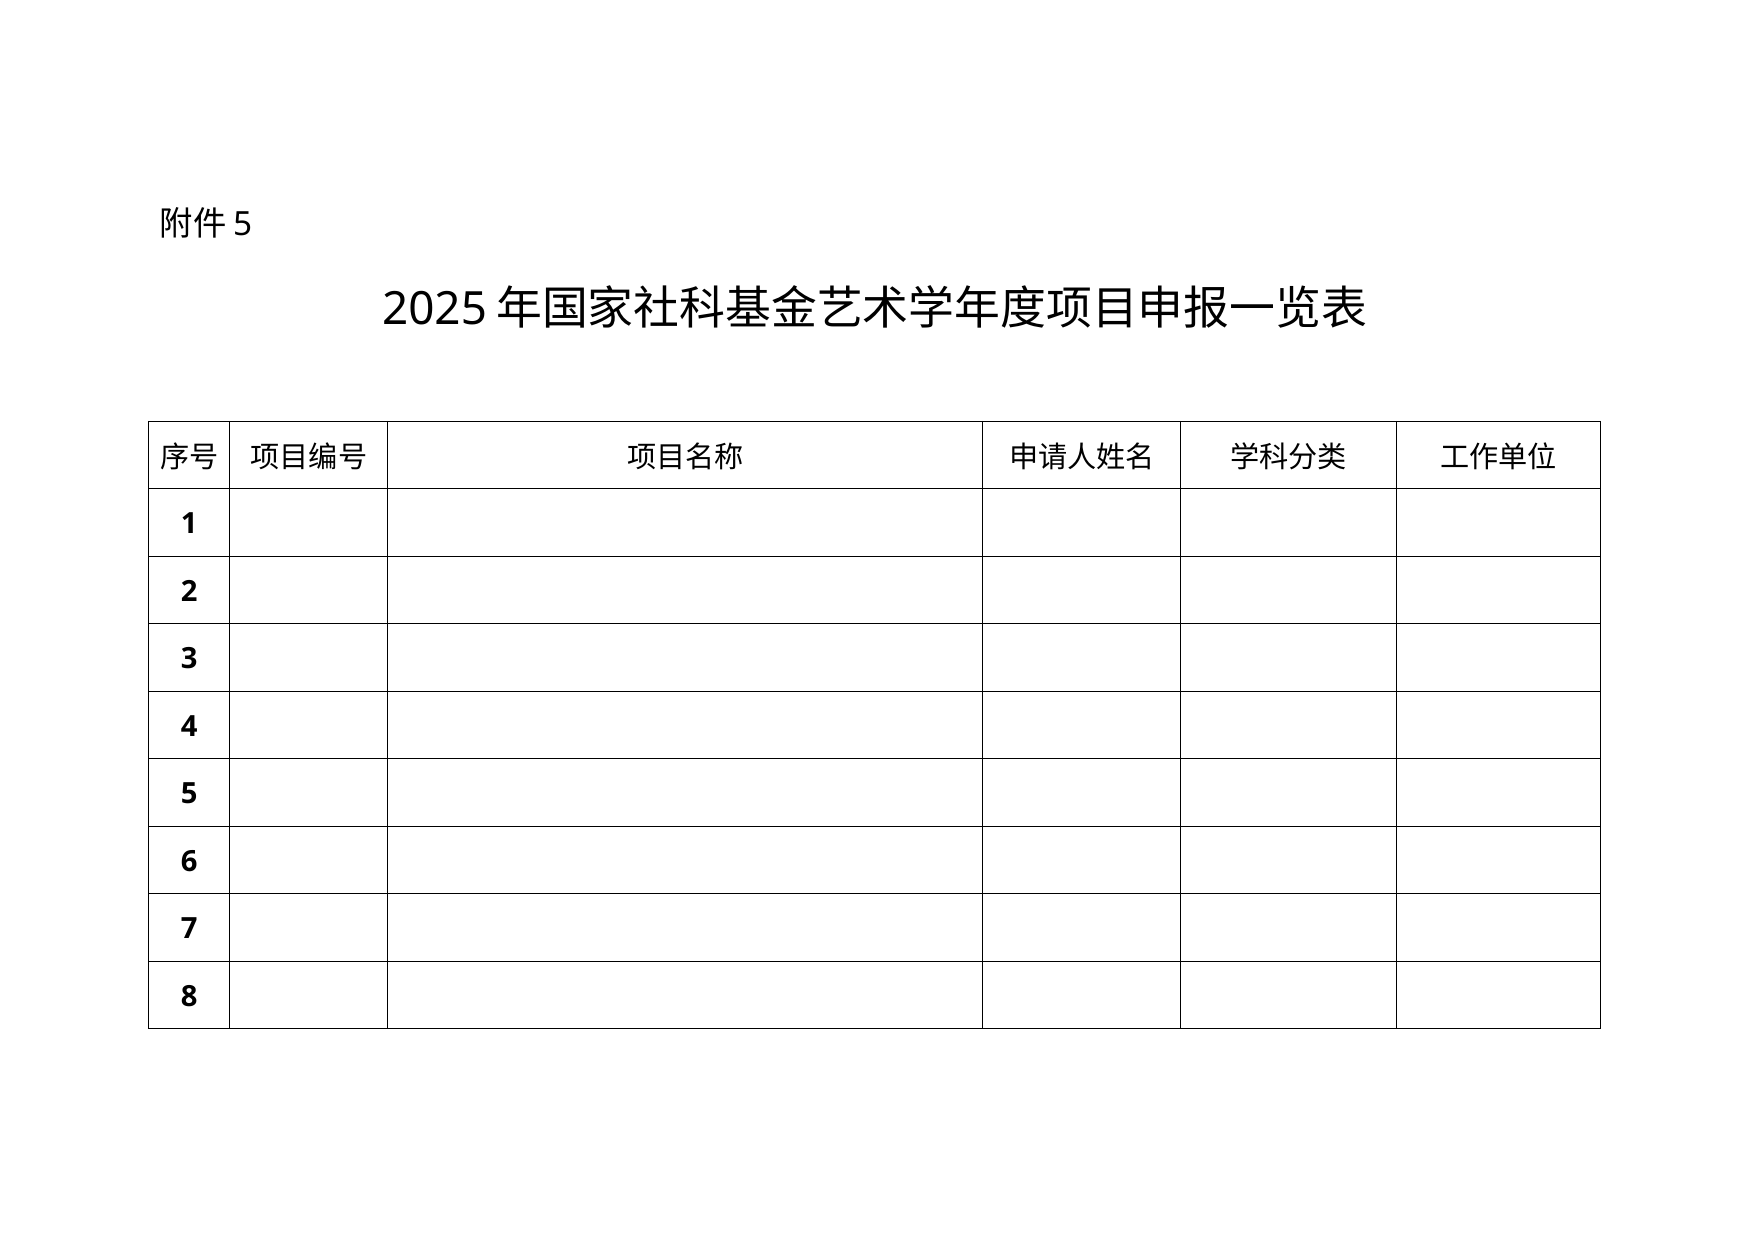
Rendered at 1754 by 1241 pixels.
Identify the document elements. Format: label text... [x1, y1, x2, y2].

table_cell 7 [149, 894, 229, 961]
table_cell 6 [149, 827, 229, 893]
table_cell [1397, 489, 1600, 556]
table_cell 3 [149, 624, 229, 691]
table_cell [388, 624, 982, 691]
table_cell 4 [149, 692, 229, 758]
table_cell [1397, 557, 1600, 623]
table_cell [1397, 894, 1600, 961]
table_cell [1397, 624, 1600, 691]
table_cell [1397, 827, 1600, 893]
table_cell [983, 962, 1180, 1028]
table_cell 5 [149, 759, 229, 826]
table_cell 序号 [149, 422, 229, 488]
table_cell [388, 557, 982, 623]
table_cell 2 [149, 557, 229, 623]
table_cell [230, 894, 387, 961]
table_cell [388, 759, 982, 826]
table_cell [230, 557, 387, 623]
table_cell [230, 827, 387, 893]
table_cell [983, 557, 1180, 623]
table_cell [1181, 692, 1396, 758]
table_cell [230, 962, 387, 1028]
table_cell [1181, 557, 1396, 623]
table_cell [230, 624, 387, 691]
table_cell 项目编号 [230, 422, 387, 488]
table_cell [983, 759, 1180, 826]
table_cell [388, 962, 982, 1028]
table_cell [388, 489, 982, 556]
table_cell [1181, 624, 1396, 691]
table_cell [230, 489, 387, 556]
table_cell [983, 692, 1180, 758]
table_cell [983, 624, 1180, 691]
table_cell 申请人姓名 [983, 422, 1180, 488]
table_cell [1181, 962, 1396, 1028]
table_cell [1397, 759, 1600, 826]
table_cell [1397, 692, 1600, 758]
table_cell [1181, 827, 1396, 893]
table_cell [388, 827, 982, 893]
table_cell [388, 894, 982, 961]
table_header 附件5 2025年国家社科基金艺术学年度项目申报一览表 [148, 188, 1600, 421]
table_cell [1181, 489, 1396, 556]
table_cell 项目名称 [388, 422, 982, 488]
table_cell [983, 489, 1180, 556]
table_cell [230, 692, 387, 758]
table_cell [983, 827, 1180, 893]
table_cell 1 [149, 489, 229, 556]
table_cell 8 [149, 962, 229, 1028]
table_cell 工作单位 [1397, 422, 1600, 488]
table_cell [1181, 894, 1396, 961]
table_cell [1397, 962, 1600, 1028]
table_cell [388, 692, 982, 758]
table_cell [230, 759, 387, 826]
table_cell [983, 894, 1180, 961]
table_cell 学科分类 [1181, 422, 1396, 488]
table_cell [1181, 759, 1396, 826]
